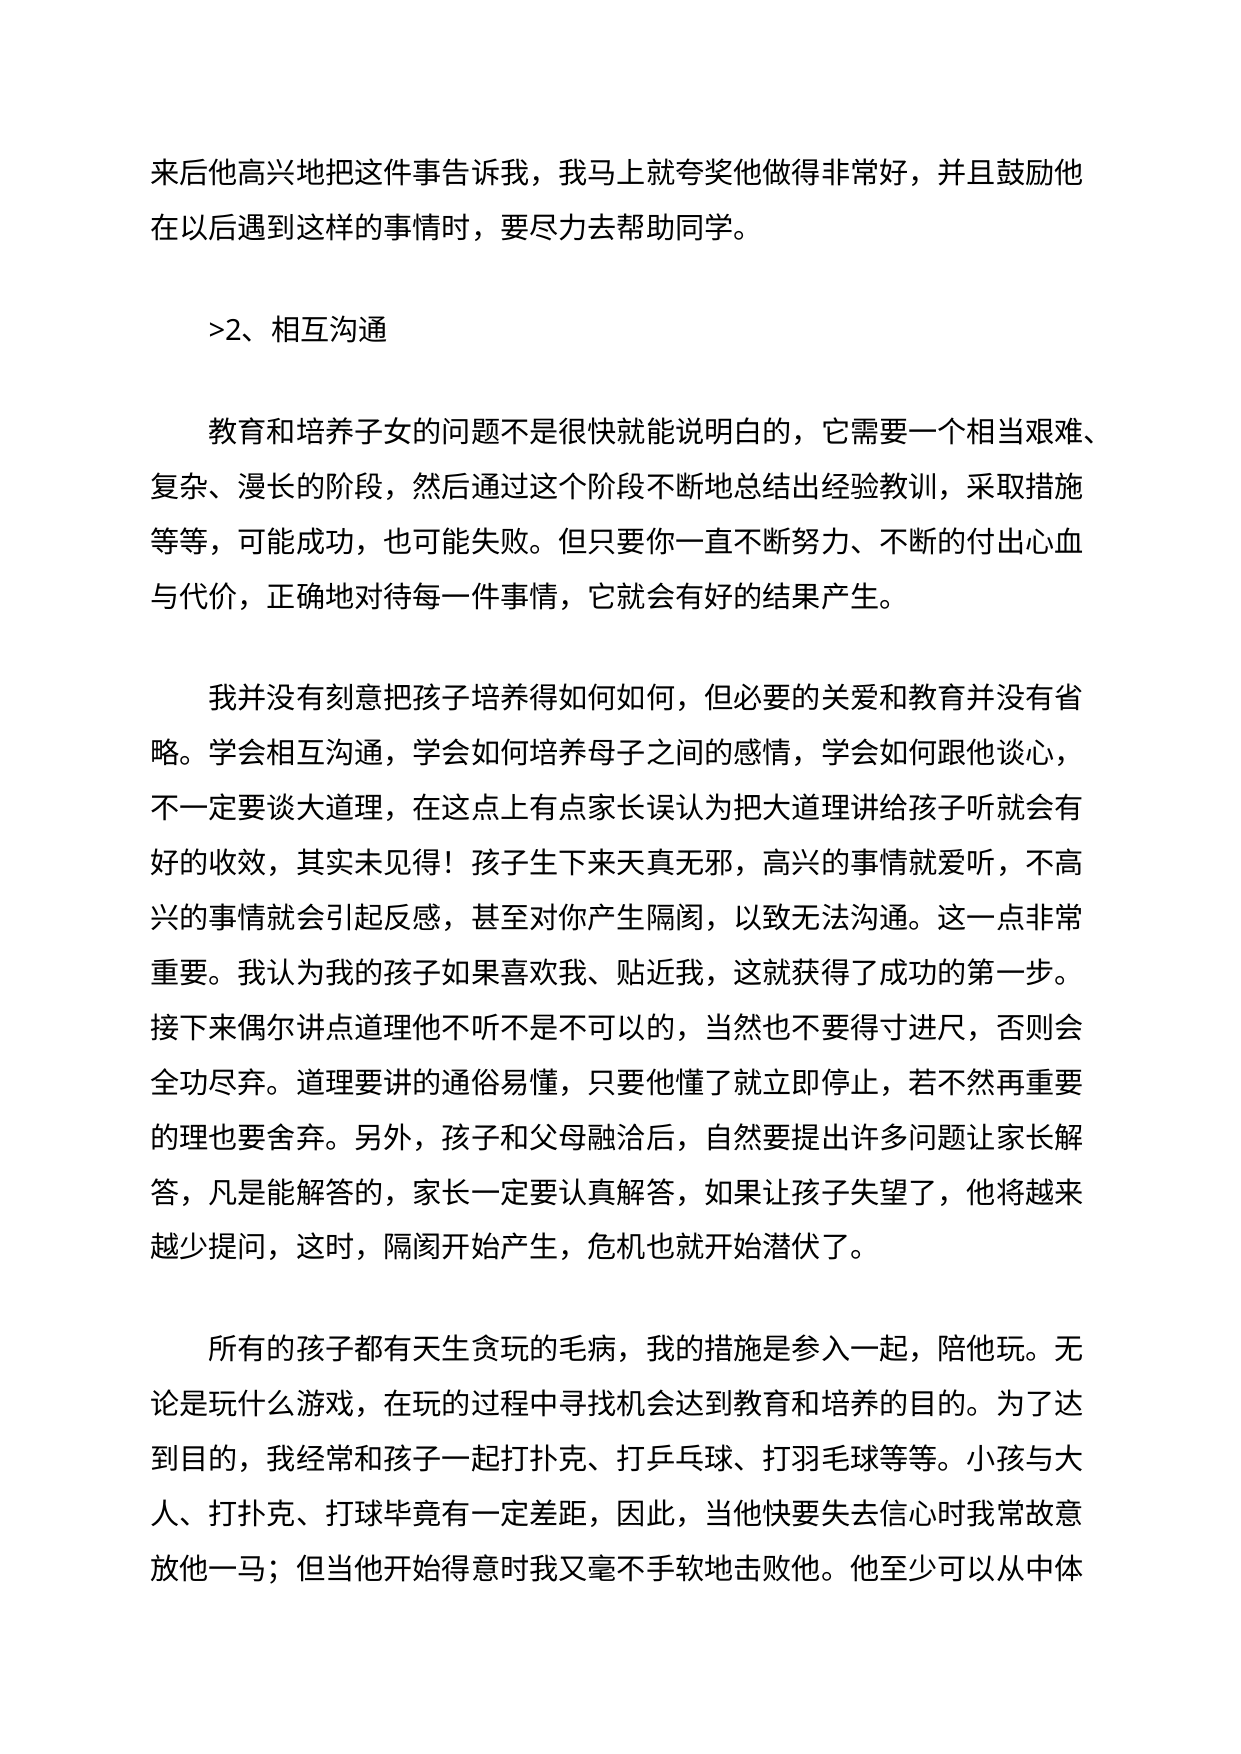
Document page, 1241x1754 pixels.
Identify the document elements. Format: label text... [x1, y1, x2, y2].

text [150, 150, 1090, 247]
text >2、相互沟通 [150, 307, 1090, 349]
text 教育和培养子女的问题不是很快就能说明白的，它需要一个相当艰难、复杂、漫长的阶段，然后通过这个阶段不断地总结出经验教训，采取措施等等，可能成功，也可能失败。但只要你一直不断努力、不断的付出心血与代价，正确地对待每一件事情，它就会有好的结果产生。 [150, 409, 1090, 616]
text 我并没有刻意把孩子培养得如何如何，但必要的关爱和教育并没有省略。学会相互沟通，学会如何培养母子之间的感情，学会如何跟他谈心，不一定要谈大道理，在这点上有点家长误认为把大道理讲给孩子听就会有好的收效，其实未见得！孩子生下来天真无邪，高兴的事情就爱听，不高兴的事情就会引起反感，甚至对你产生隔阂，以致无法沟通。这一点非常重要。我认为我的孩子如果喜欢我、贴近我，这就获得了成功的第一步。接下来偶尔讲点道理他不听不是不可以的，当然也不要得寸进尺，否则会全功尽弃。道理要讲的通俗易懂，只要他懂了就立即停止，若不然再重要的理也要舍弃。另外，孩子和父母融洽后，自然要提出许多问题让家长解答，凡是能解答的，家长一定要认真解答，如果让孩子失望了，他将越来越少提问，这时，隔阂开始产生，危机也就开始潜伏了。 [150, 675, 1090, 1266]
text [150, 1326, 1090, 1588]
